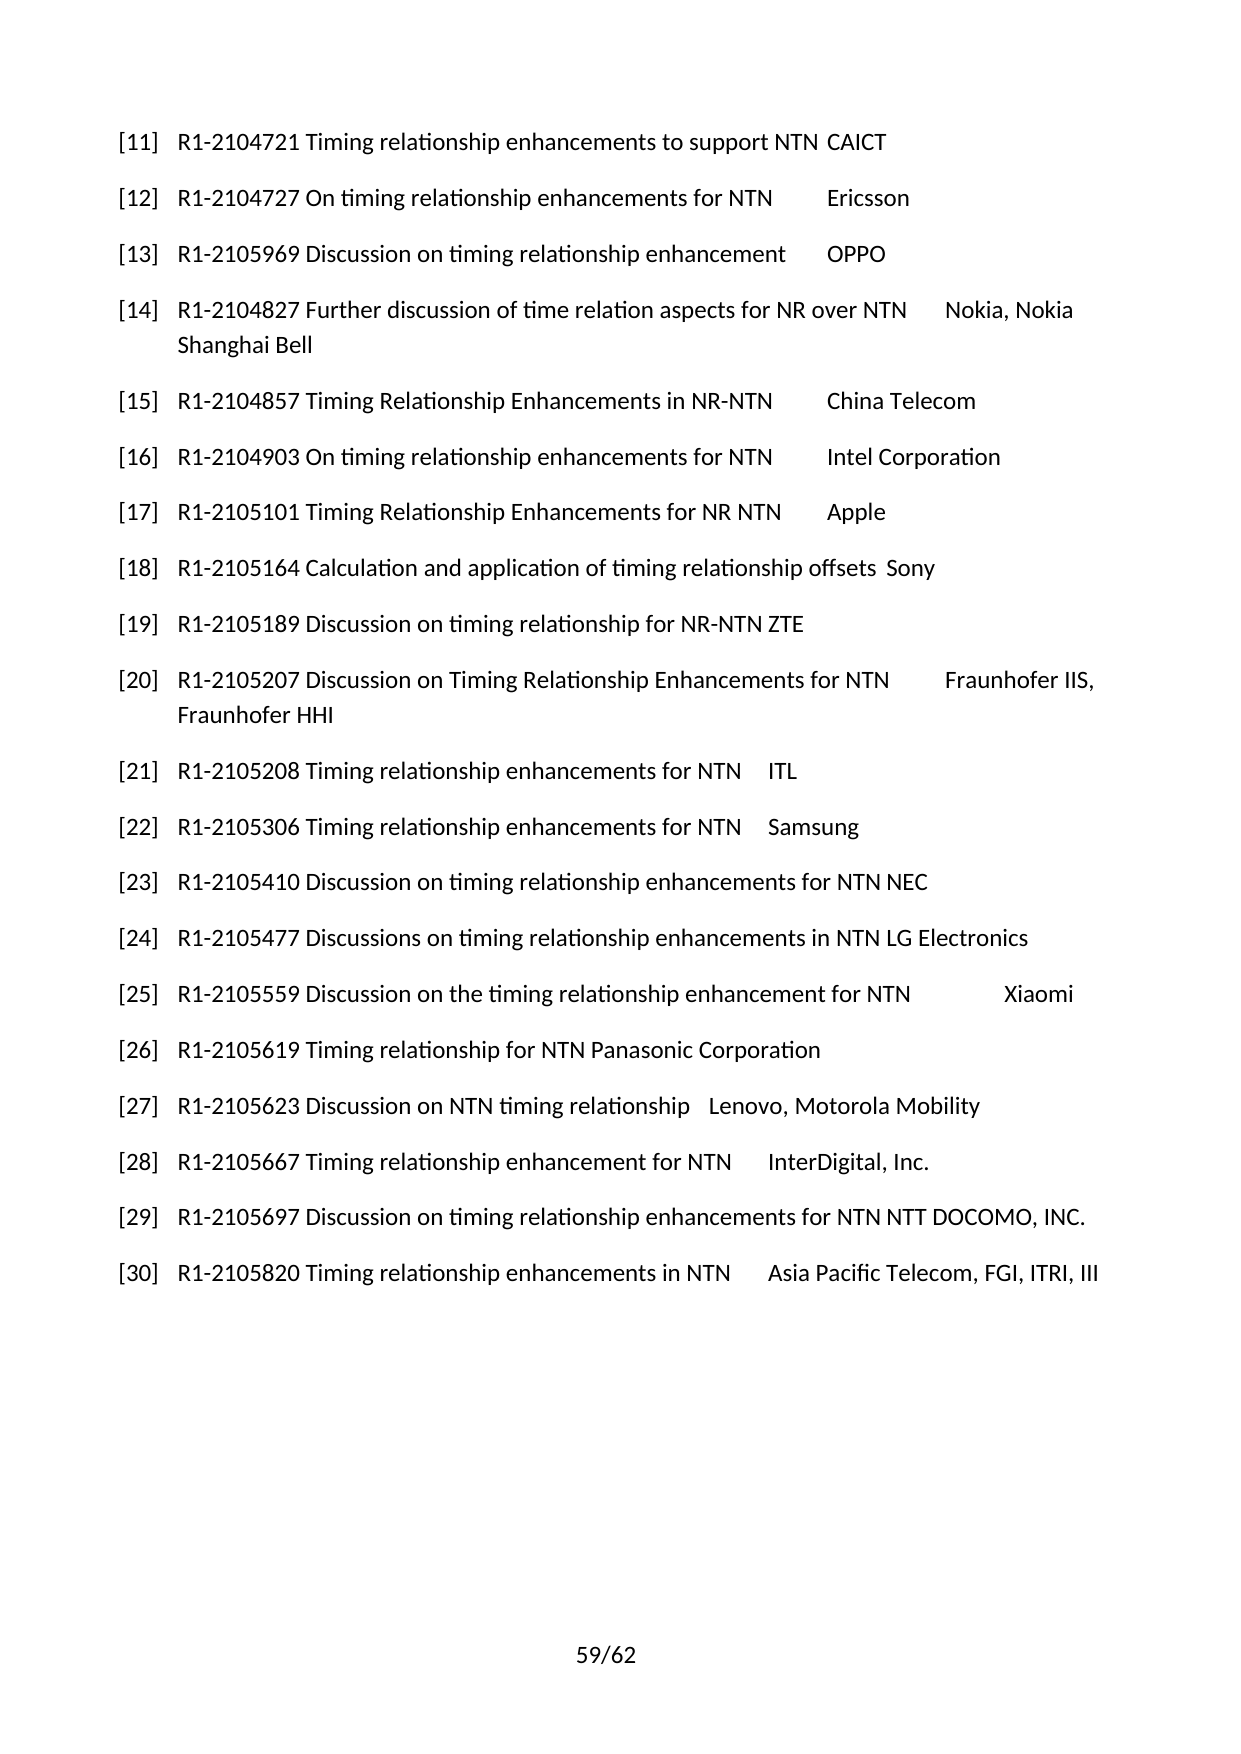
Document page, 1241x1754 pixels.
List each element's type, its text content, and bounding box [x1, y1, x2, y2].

text R1-2104721 Timing relationship enhancements to support NTN CAICT [118, 126, 1122, 157]
text R1-2105667 Timing relationship enhancement for NTN InterDigital, Inc. [118, 1146, 1122, 1176]
text R1-2105477 Discussions on timing relationship enhancements in NTN LG Electronics [118, 922, 1122, 953]
text R1-2105164 Calculation and application of timing relationship offsets Sony [118, 552, 1122, 583]
text R1-2105410 Discussion on timing relationship enhancements for NTN NEC [118, 866, 1122, 897]
text R1-2105101 Timing Relationship Enhancements for NR NTN Apple [118, 496, 1122, 527]
text R1-2105969 Discussion on timing relationship enhancement OPPO [118, 238, 1122, 269]
text R1-2104903 On timing relationship enhancements for NTN Intel Corporation [118, 441, 1122, 471]
text R1-2105306 Timing relationship enhancements for NTN Samsung [118, 811, 1122, 841]
text R1-2105207 Discussion on Timing Relationship Enhancements for NTN Fraunhofer IIS, Fraunhofer HHI [118, 664, 1122, 729]
text R1-2105697 Discussion on timing relationship enhancements for NTN NTT DOCOMO, INC. [118, 1201, 1122, 1232]
text R1-2104727 On timing relationship enhancements for NTN Ericsson [118, 182, 1122, 213]
text R1-2105189 Discussion on timing relationship for NR-NTN ZTE [118, 608, 1122, 639]
text R1-2104827 Further discussion of time relation aspects for NR over NTN Nokia, Nokia Shanghai Bell [118, 294, 1122, 359]
text R1-2105820 Timing relationship enhancements in NTN Asia Pacific Telecom, FGI, ITRI, III [118, 1257, 1122, 1288]
text R1-2105623 Discussion on NTN timing relationship Lenovo, Motorola Mobility [118, 1090, 1122, 1120]
text R1-2104857 Timing Relationship Enhancements in NR-NTN China Telecom [118, 385, 1122, 415]
text R1-2105619 Timing relationship for NTN Panasonic Corporation [118, 1034, 1122, 1064]
text R1-2105208 Timing relationship enhancements for NTN ITL [118, 755, 1122, 785]
text R1-2105559 Discussion on the timing relationship enhancement for NTN Xiaomi [118, 978, 1122, 1009]
